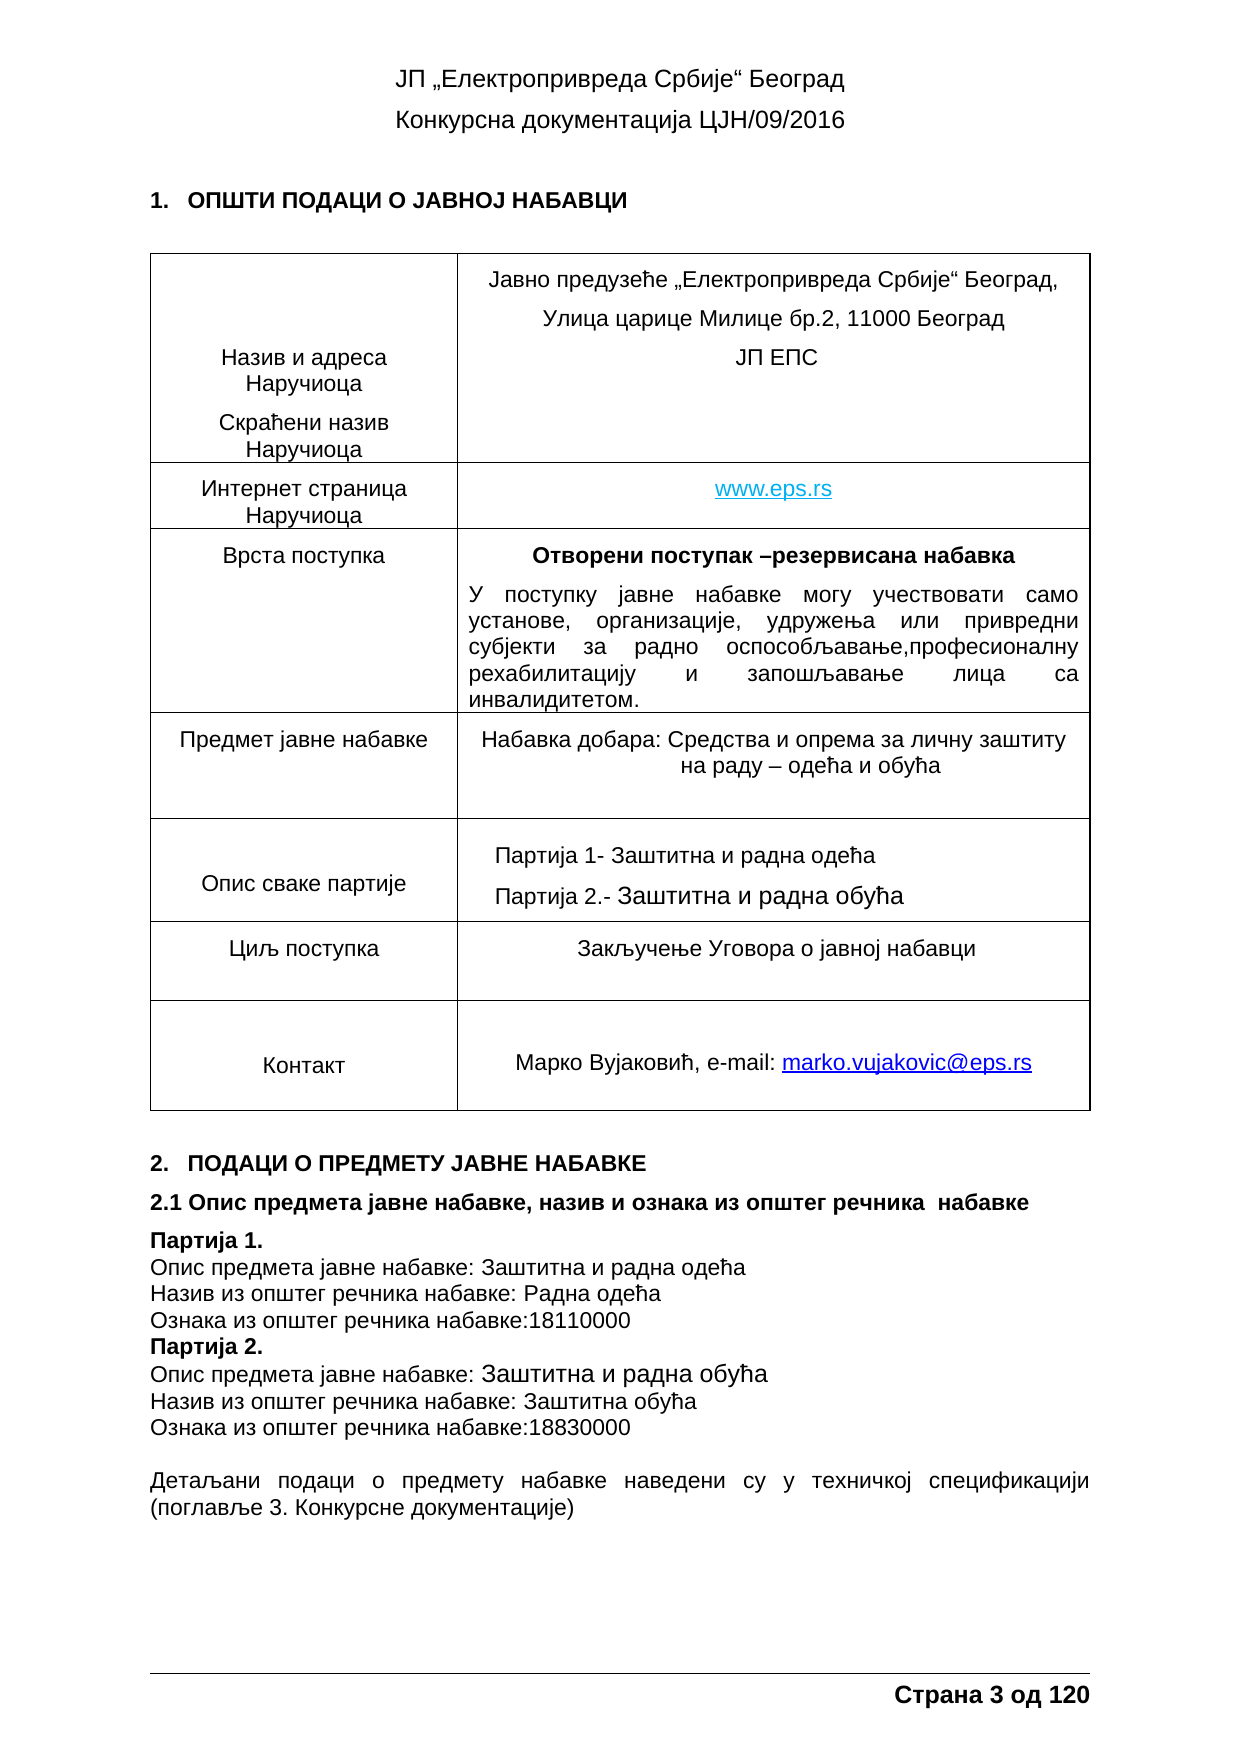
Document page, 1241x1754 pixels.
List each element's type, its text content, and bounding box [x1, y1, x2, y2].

table_cell Контакт [151, 1001, 457, 1110]
table_cell Опис сваке партије [151, 819, 457, 921]
text Назив из општег речника набавке: Заштитна обућа [150, 1388, 1090, 1414]
table_cell www.eps.rs [458, 463, 1089, 528]
text Назив из општег речника набавке: Радна одећа [150, 1280, 1090, 1307]
table_cell Предмет јавне набавке [151, 713, 457, 817]
text Опис предмета јавне набавке: Заштитна и радна одећа [150, 1254, 1090, 1280]
subtitle ПОДАЦИ О ПРЕДМЕТУ ЈАВНЕ НАБАВКЕ [150, 1150, 1090, 1176]
text Партија 2. [150, 1333, 1090, 1359]
table_header Назив и адреса Наручиоца Скраћени назив Наручиоца [151, 254, 457, 462]
text Детаљани подаци о предмету набавке наведени су у техничкој спецификацији (поглавље 3. Конкурсне документације) [150, 1467, 1090, 1520]
table_cell Циљ поступка [151, 922, 457, 1000]
table_cell Закључење Уговора о јавној набавци [458, 922, 1089, 1000]
text Партија 1. [150, 1227, 1090, 1254]
subtitle 2.1 Опис предмета јавне набавке, назив и ознака из општег речника набавке [150, 1189, 1090, 1215]
table_cell Набавка добара: Средства и опрема за личну заштиту на раду – одећа и обућа [458, 713, 1089, 817]
text Ознака из општег речника набавке:18830000 [150, 1414, 1090, 1441]
table_cell Врста поступка [151, 529, 457, 712]
table_cell Отворени поступак –резервисана набавка У поступку јавне набавке могу учествовати само установе, организације, удружења или привредни субјекти за радно оспособљавање,професионалну рехабилитацију и запошљавање лица са инвалидитетом. [458, 529, 1089, 712]
table_cell Интернет страница Наручиоца [151, 463, 457, 528]
text Опис предмета јавне набавке: Заштитна и радна обућа [150, 1359, 1090, 1388]
table_header Јавно предузеће „Електропривреда Србије“ Београд, Улица царице Милице бр.2, 11000 Београд ЈП ЕПС [458, 254, 1089, 462]
subtitle ОПШТИ ПОДАЦИ О ЈАВНОЈ НАБАВЦИ [150, 187, 1090, 214]
text Ознака из општег речника набавке:18110000 [150, 1307, 1090, 1333]
table_cell Партија 1- Заштитна и радна одећа Партија 2.- Заштитна и радна обућа [458, 819, 1089, 921]
table_cell Марко Вујаковић, e-mail: marko.vujakovic@eps.rs [458, 1001, 1089, 1110]
